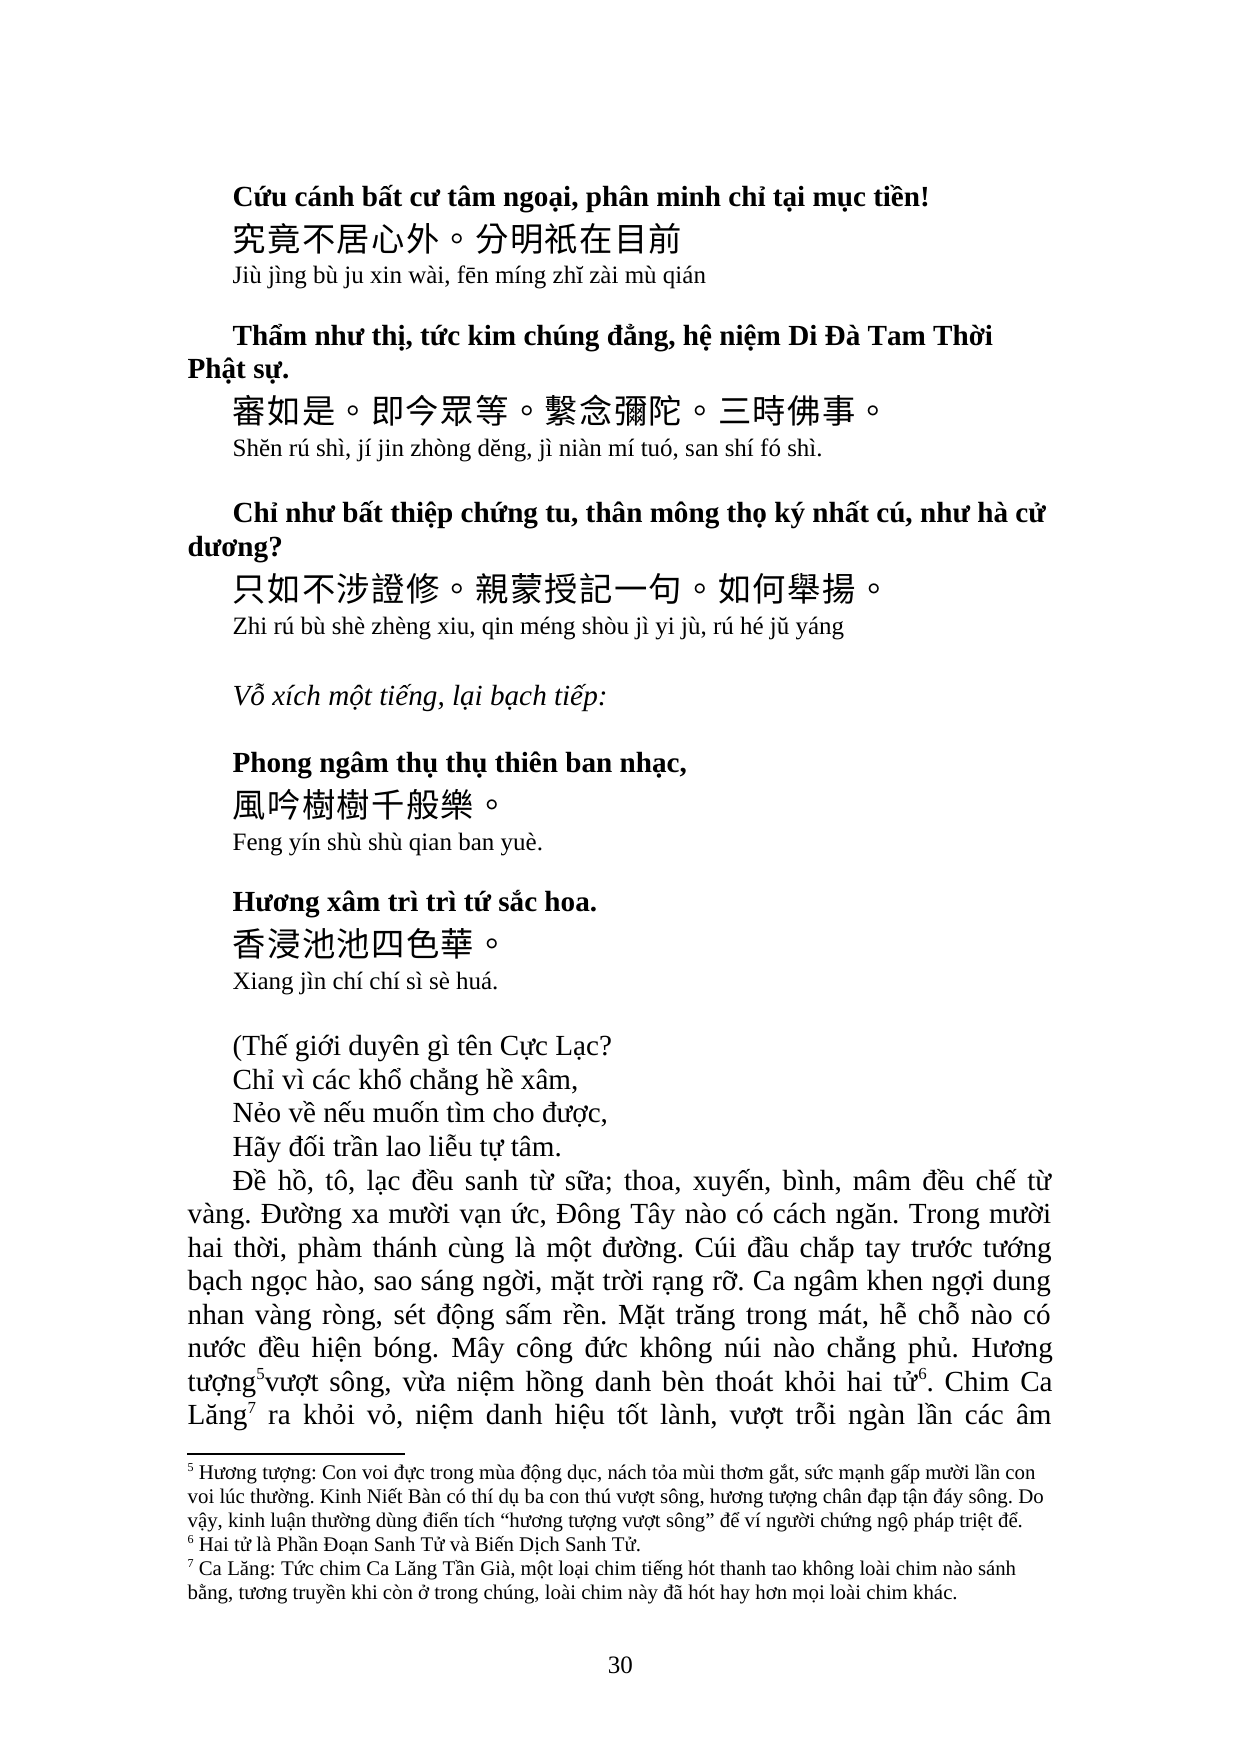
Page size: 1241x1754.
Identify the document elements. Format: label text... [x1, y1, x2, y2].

text Chỉ như bất thiệp chứng tu, thân mông thọ ký nhất cú, như hà cử dương? [187, 496, 1053, 563]
text Vỗ xích một tiếng, lại bạch tiếp: [187, 678, 1053, 712]
text 風吟樹樹千般樂。 [187, 779, 1053, 827]
text Zhi rú bù shè zhèng xiu, qin méng shòu jì yi jù, rú hé jŭ yáng [187, 611, 1053, 640]
text 只如不涉證修。親蒙授記一句。如何舉揚。 [187, 563, 1053, 611]
text Hãy đối trần lao liễu tự tâm. [187, 1129, 1053, 1163]
text Thẩm như thị, tức kim chúng đẳng, hệ niệm Di Đà Tam Thời Phật sự. [187, 318, 1053, 385]
text Jiù jìng bù ju xin wài, fēn míng zhĭ zài mù qián [187, 261, 1053, 289]
text Shĕn rú shì, jí jin zhòng dĕng, jì niàn mí tuó, san shí fó shì. [187, 433, 1053, 462]
text 究竟不居心外。分明祇在目前 [187, 212, 1053, 261]
text Hương xâm trì trì tứ sắc hoa. [187, 884, 1053, 918]
text Phong ngâm thụ thụ thiên ban nhạc, [187, 745, 1053, 779]
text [187, 1163, 1053, 1431]
text Chỉ vì các khổ chẳng hề xâm, [187, 1062, 1053, 1096]
text Feng yín shù shù qian ban yuè. [187, 827, 1053, 856]
text 香浸池池四色華。 [187, 918, 1053, 966]
text Nẻo về nếu muốn tìm cho được, [187, 1096, 1053, 1129]
text (Thế giới duyên gì tên Cực Lạc? [187, 1028, 1053, 1062]
text 審如是。即今眾等。繫念彌陀。三時佛事。 [187, 385, 1053, 433]
text Xiang jìn chí chí sì sè huá. [187, 966, 1053, 995]
text Cứu cánh bất cư tâm ngoại, phân minh chỉ tại mục tiền! [187, 179, 1053, 212]
